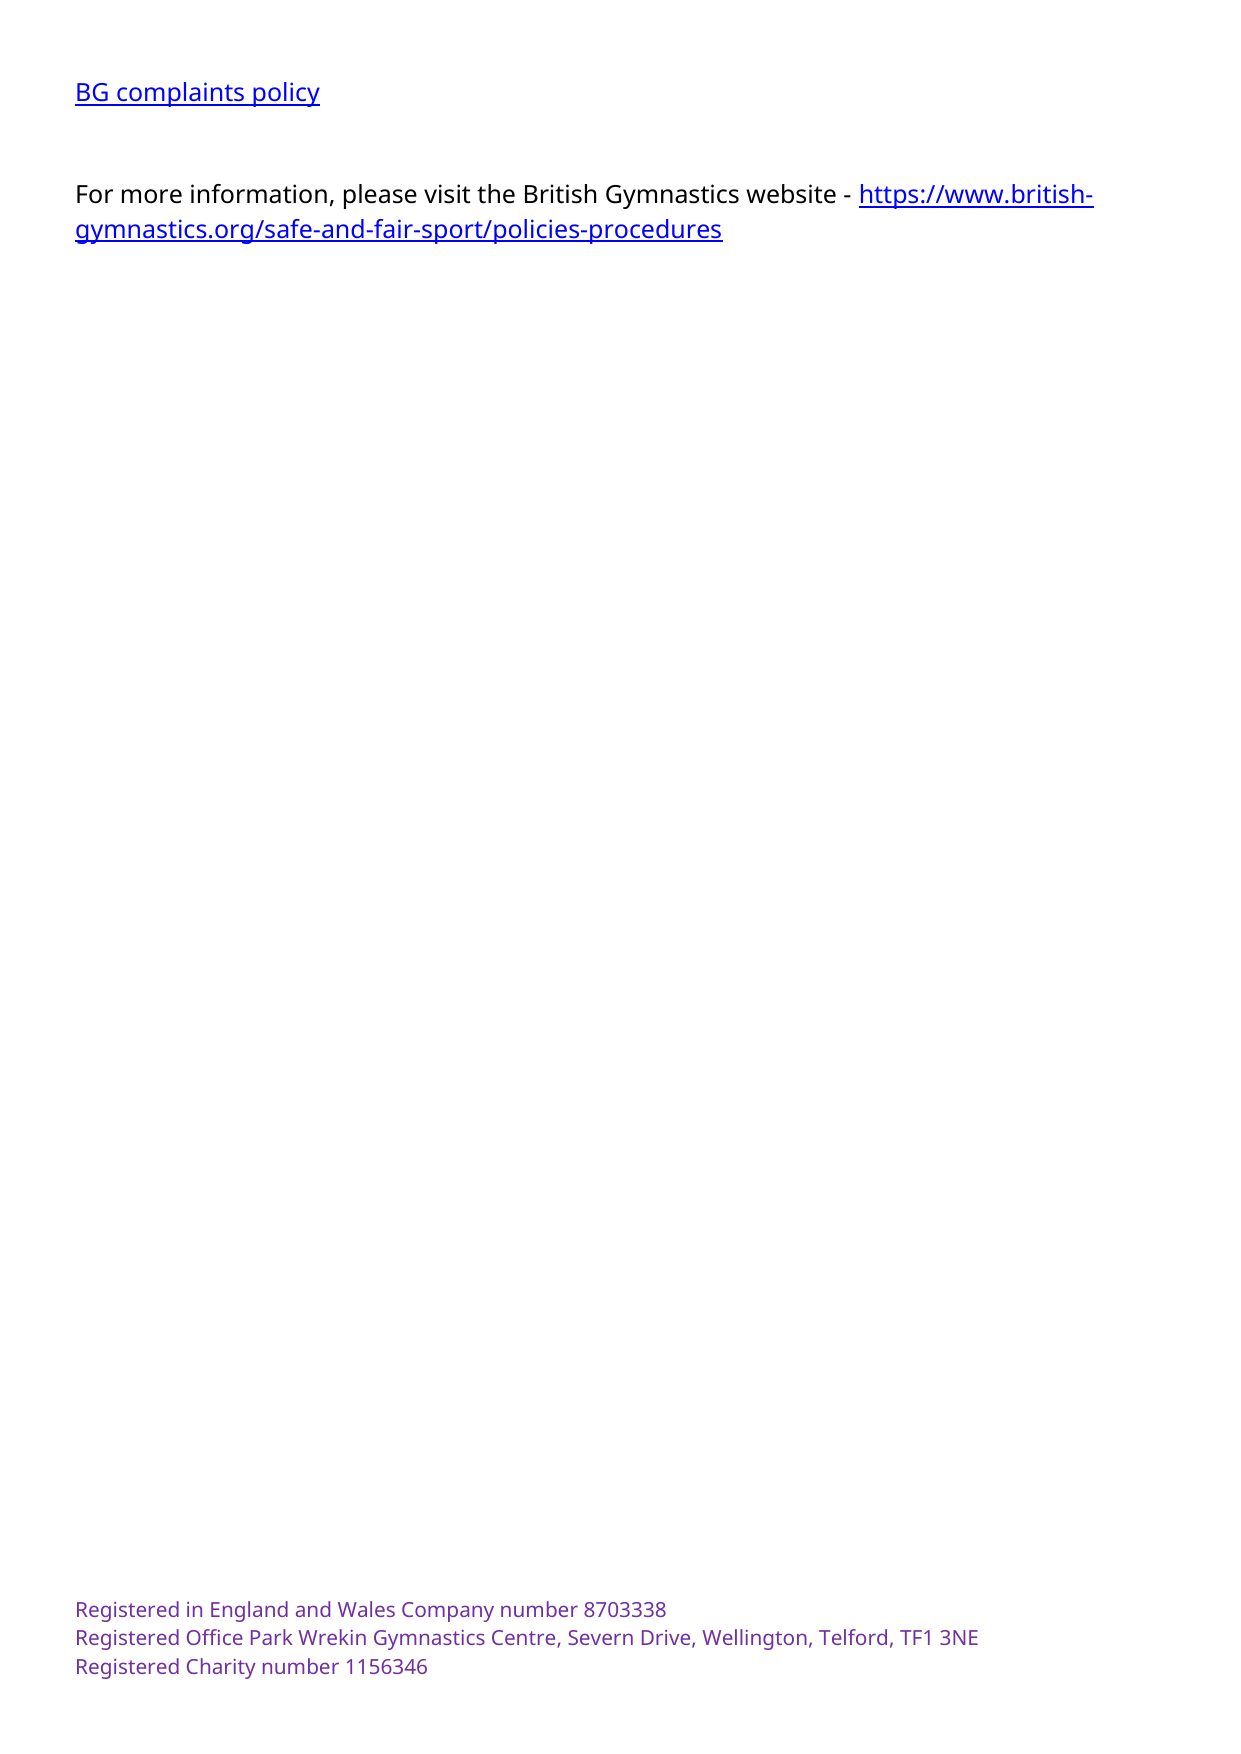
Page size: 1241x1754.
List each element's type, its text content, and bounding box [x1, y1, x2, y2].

text BG complaints policy [75, 75, 1165, 109]
text For more information, please visit the British Gymnastics website - https://www.british-gymnastics.org/safe-and-fair-sport/policies-procedures [75, 177, 1165, 245]
